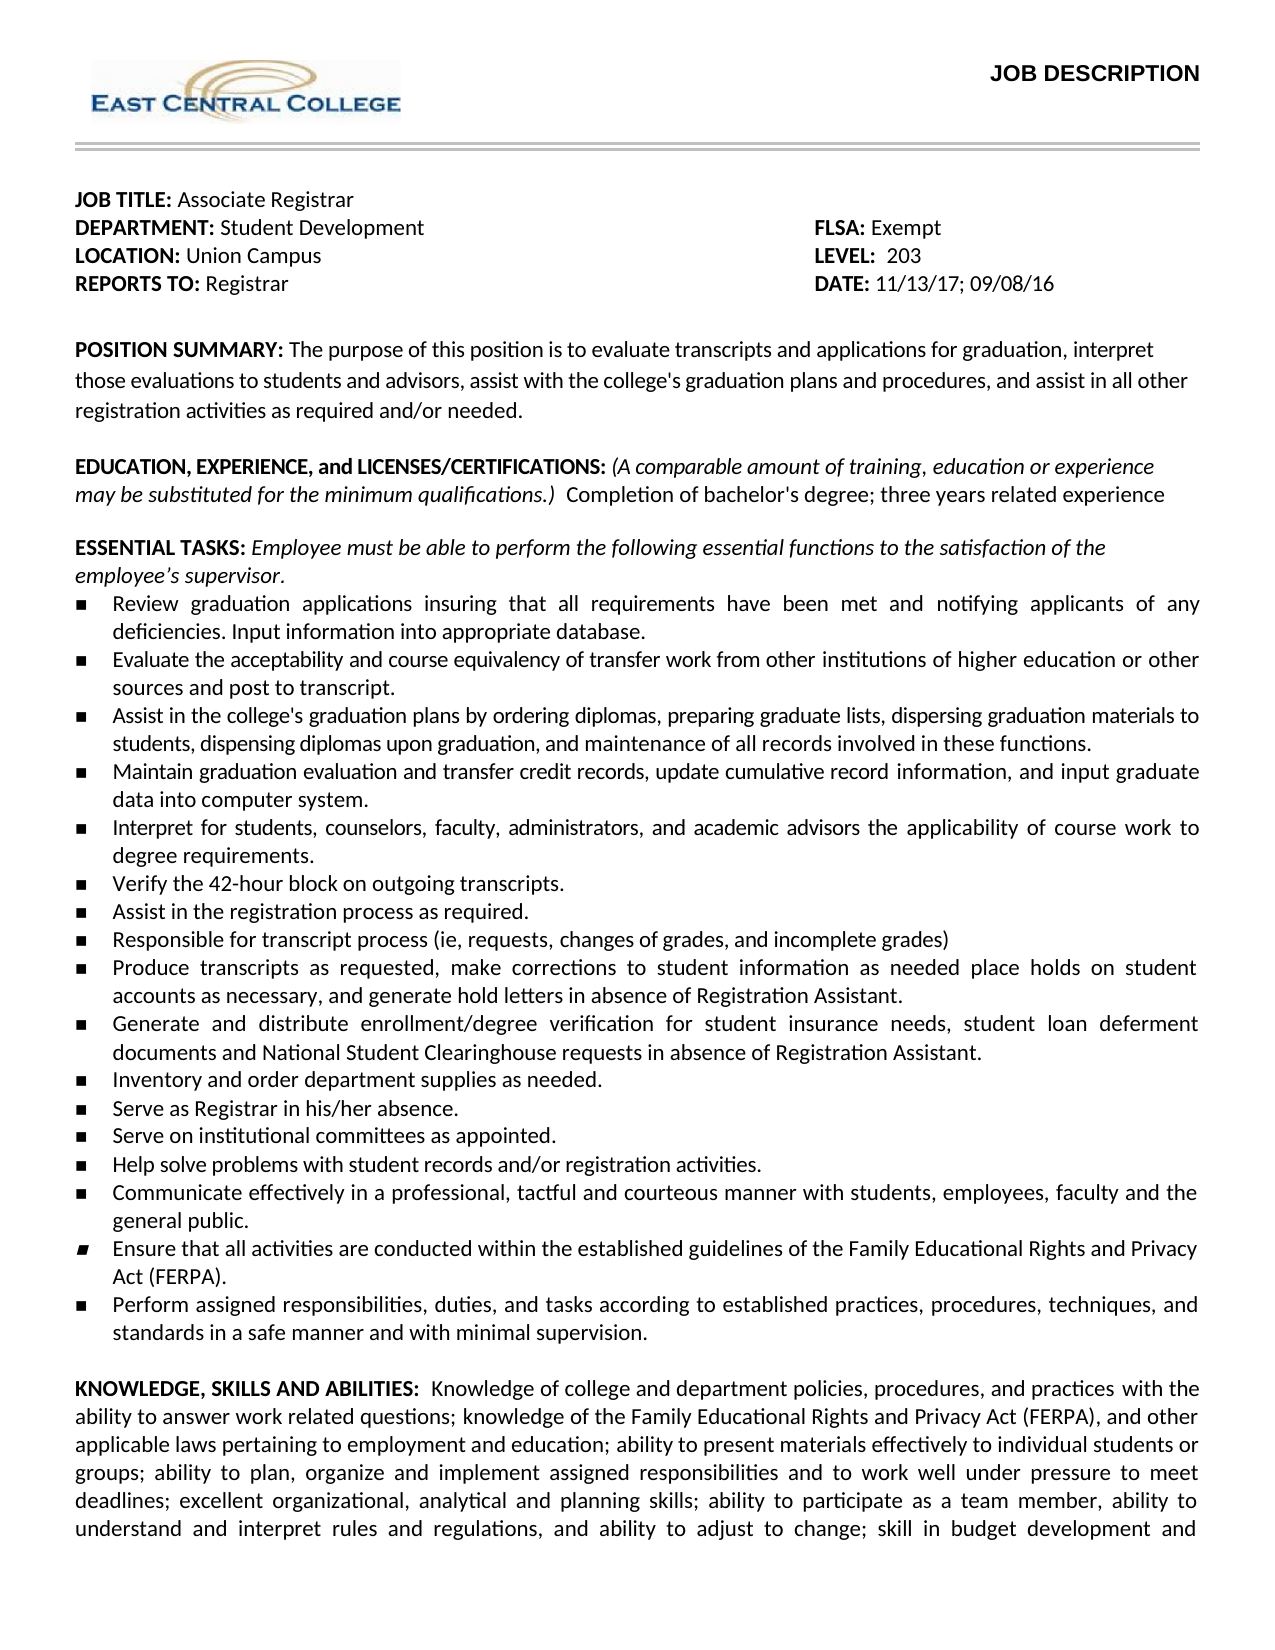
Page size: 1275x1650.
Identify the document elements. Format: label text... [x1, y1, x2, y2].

list Help solve problems with student records and/or registration activities. [75, 1150, 1200, 1178]
list Verify the 42-hour block on outgoing transcripts. [75, 869, 1200, 897]
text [75, 1374, 1200, 1542]
list Inventory and order department supplies as needed. [75, 1066, 1200, 1094]
picture [91, 60, 402, 124]
list Evaluate the acceptability and course equivalency of transfer work from other institutions of higher education or other sources and post to transcript. [75, 645, 1200, 701]
list Serve on institutional committees as appointed. [75, 1122, 1200, 1150]
list Generate and distribute enrollment/degree verification for student insurance needs, student loan deferment documents and National Student Clearinghouse requests in absence of Registration Assistant. [75, 1009, 1200, 1066]
list Responsible for transcript process (ie, requests, changes of grades, and incomplete grades) [75, 926, 1200, 953]
table_header JOB DESCRIPTION [418, 60, 1200, 142]
list Communicate effectively in a professional, tactful and courteous manner with students, employees, faculty and the general public. [75, 1178, 1200, 1234]
text REPORTS TO: Registrar DATE: 11/13/17; 09/08/16 [75, 269, 1200, 297]
text EDUCATION, EXPERIENCE, and LICENSES/CERTIFICATIONS: (A comparable amount of training, education or experience may be substituted for the minimum qualifications.) Completion of bachelor's degree; three years related experience [75, 452, 1200, 508]
list Maintain graduation evaluation and transfer credit records, update cumulative record information, and input graduate data into computer system. [75, 757, 1200, 813]
list Serve as Registrar in his/her absence. [75, 1094, 1200, 1122]
list Review graduation applications insuring that all requirements have been met and notifying applicants of any deficiencies. Input information into appropriate database. [75, 589, 1200, 645]
text DEPARTMENT: Student Development FLSA: Exempt [75, 213, 1200, 241]
list Assist in the college's graduation plans by ordering diplomas, preparing graduate lists, dispersing graduation materials to students, dispensing diplomas upon graduation, and maintenance of all records involved in these functions. [75, 701, 1200, 757]
list Interpret for students, counselors, faculty, administrators, and academic advisors the applicability of course work to degree requirements. [75, 813, 1200, 869]
text ESSENTIAL TASKS: Employee must be able to perform the following essential functions to the satisfaction of the employee’s supervisor. [75, 533, 1200, 589]
text LOCATION: Union Campus LEVEL: 203 [75, 241, 1200, 269]
table_header [75, 60, 418, 142]
list Ensure that all activities are conducted within the established guidelines of the Family Educational Rights and Privacy Act (FERPA). [75, 1234, 1200, 1290]
text JOB TITLE: Associate Registrar [75, 185, 1200, 213]
list Produce transcripts as requested, make corrections to student information as needed place holds on student accounts as necessary, and generate hold letters in absence of Registration Assistant. [75, 953, 1200, 1009]
list Perform assigned responsibilities, duties, and tasks according to established practices, procedures, techniques, and standards in a safe manner and with minimal supervision. [75, 1290, 1200, 1346]
text POSITION SUMMARY: The purpose of this position is to evaluate transcripts and applications for graduation, interpret those evaluations to students and advisors, assist with the college's graduation plans and procedures, and assist in all other registration activities as required and/or needed. [75, 335, 1200, 424]
list Assist in the registration process as required. [75, 897, 1200, 926]
